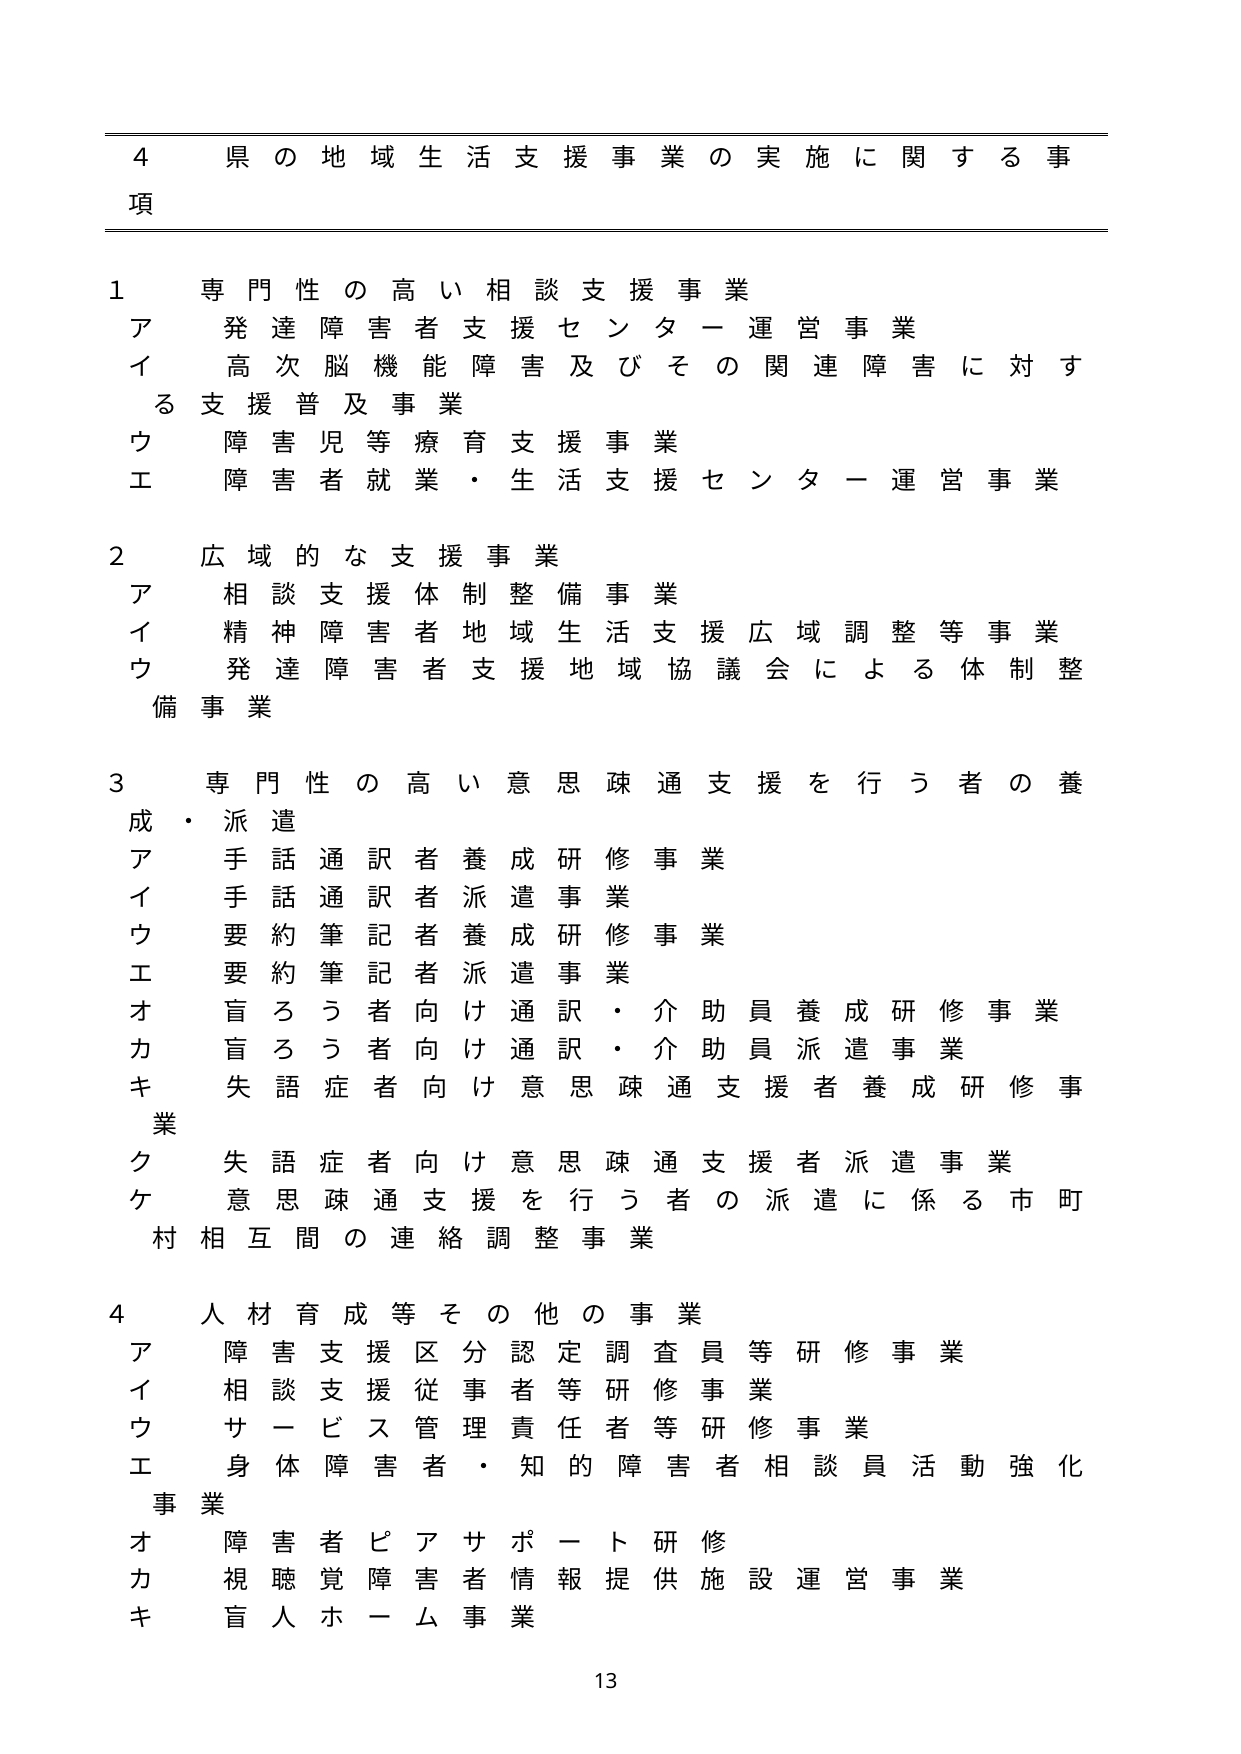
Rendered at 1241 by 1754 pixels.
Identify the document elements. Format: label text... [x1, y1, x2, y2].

text ケ 意思疎通支援を行う者の派遣に係る市町村相互間の連絡調整事業 [128, 1180, 1106, 1256]
text オ 障害者ピアサポート研修 [128, 1521, 1106, 1559]
text ア 発達障害者支援センター運営事業 [128, 308, 1106, 346]
text キ 盲人ホーム事業 [128, 1597, 1106, 1635]
text エ 障害者就業・生活支援センター運営事業 [128, 459, 1106, 497]
text ３ 専門性の高い意思疎通支援を行う者の養成・派遣 [104, 763, 1106, 839]
text ア 障害支援区分認定調査員等研修事業 [128, 1332, 1106, 1369]
text イ 相談支援従事者等研修事業 [128, 1369, 1106, 1407]
text ウ 障害児等療育支援事業 [128, 422, 1106, 459]
text ２ 広域的な支援事業 [104, 535, 1106, 573]
text カ 盲ろう者向け通訳・介助員派遣事業 [128, 1028, 1106, 1066]
text ウ サービス管理責任者等研修事業 [128, 1407, 1106, 1445]
text イ 高次脳機能障害及びその関連障害に対する支援普及事業 [128, 346, 1106, 422]
text ア 手話通訳者養成研修事業 [128, 839, 1106, 877]
text カ 視聴覚障害者情報提供施設運営事業 [128, 1559, 1106, 1597]
text ア 相談支援体制整備事業 [128, 573, 1106, 611]
text オ 盲ろう者向け通訳・介助員養成研修事業 [128, 990, 1106, 1028]
text イ 手話通訳者派遣事業 [128, 877, 1106, 914]
table_header ４ 県の地域生活支援事業の実施に関する事項 [105, 136, 1107, 229]
text ク 失語症者向け意思疎通支援者派遣事業 [128, 1142, 1106, 1180]
text ウ 発達障害者支援地域協議会による体制整備事業 [128, 649, 1106, 725]
text エ 身体障害者・知的障害者相談員活動強化事業 [128, 1445, 1106, 1521]
text １ 専門性の高い相談支援事業 [104, 270, 1106, 308]
text エ 要約筆記者派遣事業 [128, 952, 1106, 990]
text キ 失語症者向け意思疎通支援者養成研修事業 [128, 1066, 1106, 1142]
text ウ 要約筆記者養成研修事業 [128, 914, 1106, 952]
text イ 精神障害者地域生活支援広域調整等事業 [128, 611, 1106, 649]
text ４ 人材育成等その他の事業 [104, 1294, 1106, 1332]
